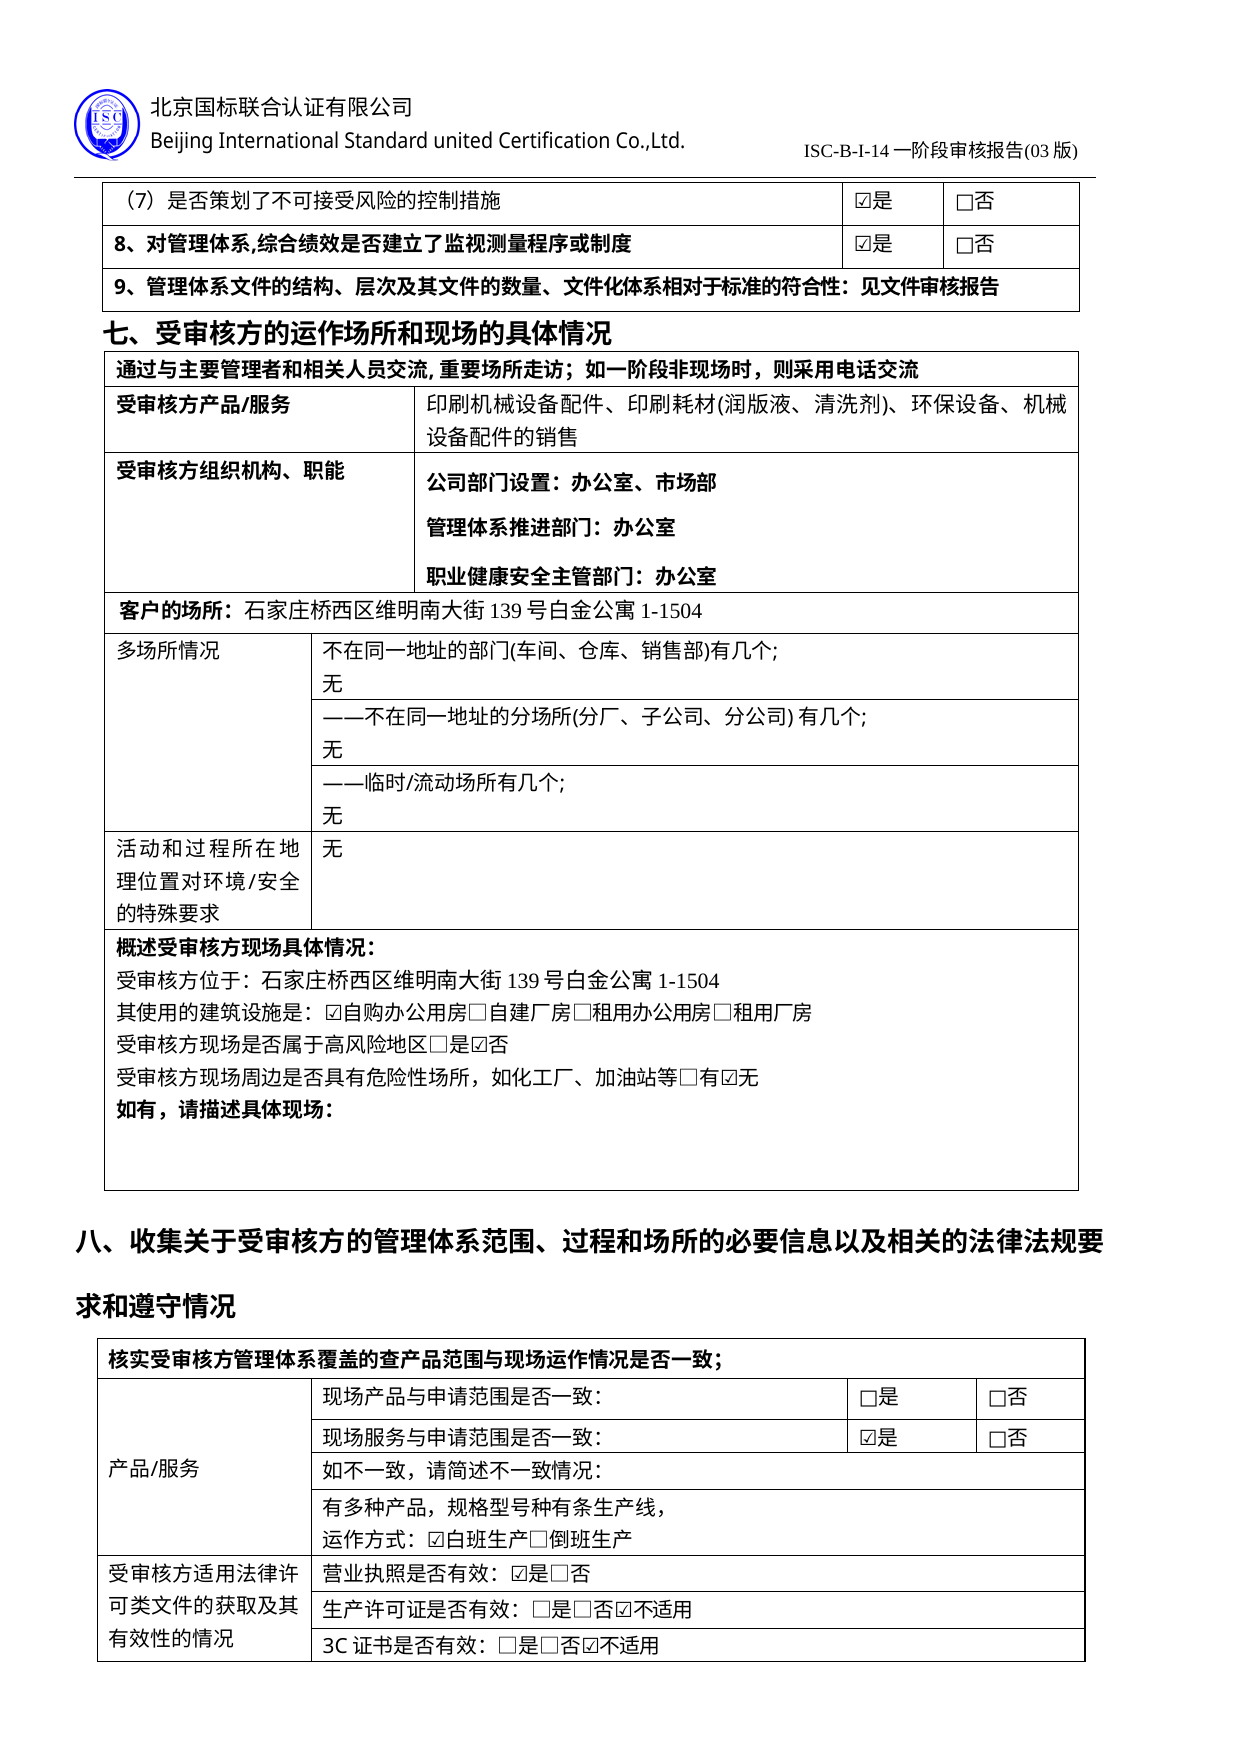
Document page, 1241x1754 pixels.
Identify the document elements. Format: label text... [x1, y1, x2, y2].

table_cell 无 [312, 832, 1078, 929]
table_cell □否 [944, 226, 1079, 268]
table_cell 客户的场所：石家庄桥西区维明南大街139号白金公寓1-1504 [105, 593, 1078, 632]
table_cell ——不在同一地址的分场所(分厂、子公司、分公司) 有几个; 无 [312, 700, 1078, 764]
table_cell 受审核方产品/服务 [105, 387, 414, 452]
table_cell □是 [848, 1379, 976, 1419]
table_cell （7）是否策划了不可接受风险的控制措施 [103, 183, 842, 225]
table_cell 受审核方组织机构、职能 [105, 453, 414, 592]
table_cell ——临时/流动场所有几个; 无 [312, 766, 1078, 831]
table_cell 生产许可证是否有效：□是□否☑不适用 [312, 1592, 1084, 1627]
table_cell ☑是 [843, 183, 943, 225]
table_cell 公司部门设置：办公室、市场部 管理体系推进部门：办公室 职业健康安全主管部门：办公室 [415, 453, 1078, 592]
table_cell 现场产品与申请范围是否一致： [312, 1379, 847, 1419]
table_cell 受审核方适用法律许可类文件的获取及其有效性的情况 [98, 1556, 311, 1661]
table_cell □否 [944, 183, 1079, 225]
table_cell □否 [977, 1420, 1084, 1452]
table_header 核实受审核方管理体系覆盖的查产品范围与现场运作情况是否一致； [98, 1339, 1084, 1378]
text 七、受审核方的运作场所和现场的具体情况 [75, 312, 1045, 351]
table_cell 3C证书是否有效：□是□否☑不适用 [312, 1629, 1084, 1661]
table_cell ☑是 [843, 226, 943, 268]
table_cell 活动和过程所在地理位置对环境/安全的特殊要求 [105, 832, 311, 929]
table_cell 不在同一地址的部门(车间、仓库、销售部)有几个; 无 [312, 634, 1078, 698]
picture [74, 89, 143, 161]
table_cell 9、管理体系文件的结构、层次及其文件的数量、文件化体系相对于标准的符合性：见文件审核报告 [103, 269, 1079, 311]
table_cell 印刷机械设备配件、印刷耗材(润版液、清洗剂)、环保设备、机械设备配件的销售 [415, 387, 1078, 452]
table_cell 现场服务与申请范围是否一致： [312, 1420, 847, 1452]
table_cell 8、对管理体系,综合绩效是否建立了监视测量程序或制度 [103, 226, 842, 268]
table_cell 多场所情况 [105, 634, 311, 831]
text 八、收集关于受审核方的管理体系范围、过程和场所的必要信息以及相关的法律法规要求和遵守情况 [75, 1207, 1107, 1337]
table_header 通过与主要管理者和相关人员交流, 重要场所走访；如一阶段非现场时，则采用电话交流 [105, 352, 1078, 386]
table_cell ☑是 [848, 1420, 976, 1452]
table_cell 如不一致，请简述不一致情况： [312, 1453, 1084, 1489]
table_cell 产品/服务 [98, 1379, 311, 1555]
table_cell 营业执照是否有效：☑是□否 [312, 1556, 1084, 1591]
table_cell 概述受审核方现场具体情况： 受审核方位于：石家庄桥西区维明南大街139号白金公寓1-1504 其使用的建筑设施是：☑自购办公用房□自建厂房□租用办公用房□租用厂房 受审核方现场是否属于高风险地区□是☑否 受审核方现场周边是否具有危险性场所，如化工厂、加油站等□有☑无 如有，请描述具体现场： [105, 930, 1078, 1190]
table_cell 有多种产品，规格型号种有条生产线， 运作方式：☑白班生产□倒班生产 [312, 1490, 1084, 1555]
table_cell □否 [977, 1379, 1084, 1419]
